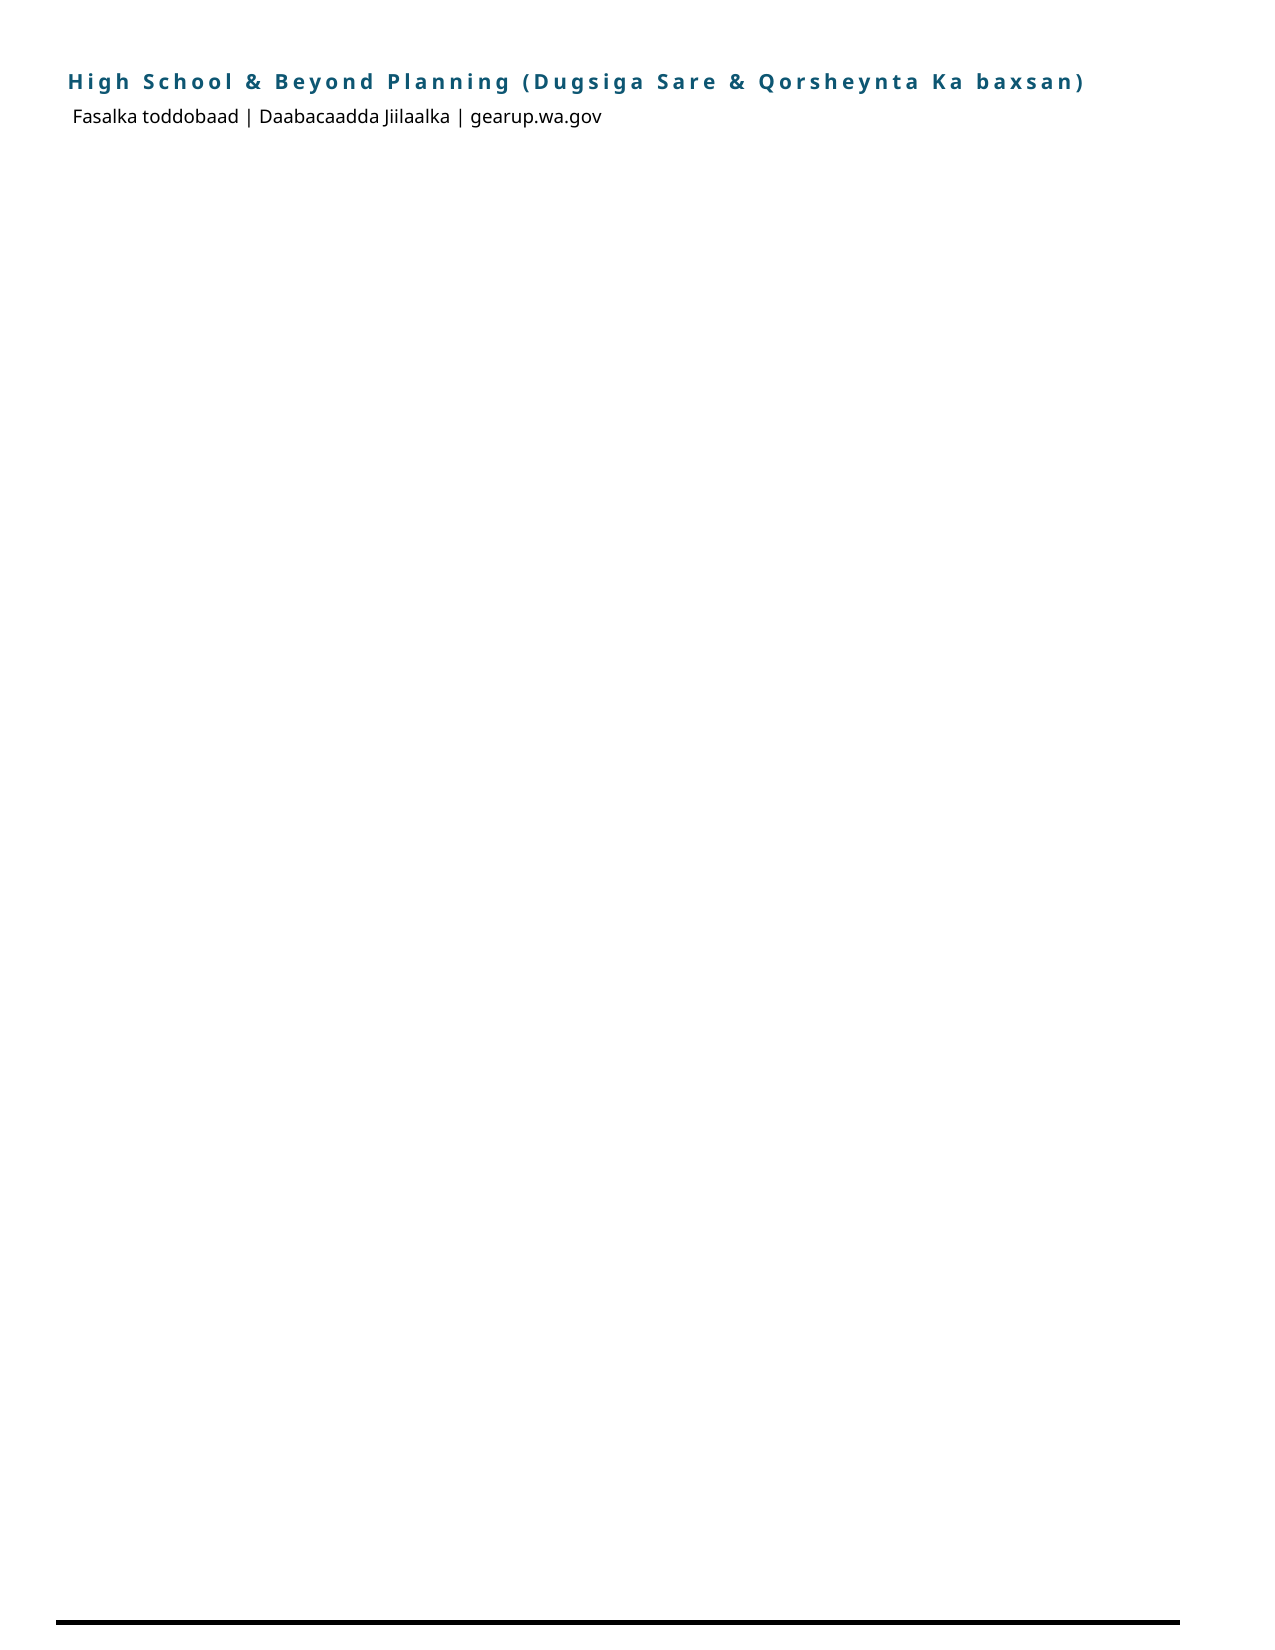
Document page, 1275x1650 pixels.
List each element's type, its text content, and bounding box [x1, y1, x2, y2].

table_header High School & Beyond Planning (Dugsiga Sare & Qorsheynta Ka baxsan) Fasalka toddobaad | Daabacaadda Jiilaalka | gearup.wa.gov [56, 67, 1180, 1620]
